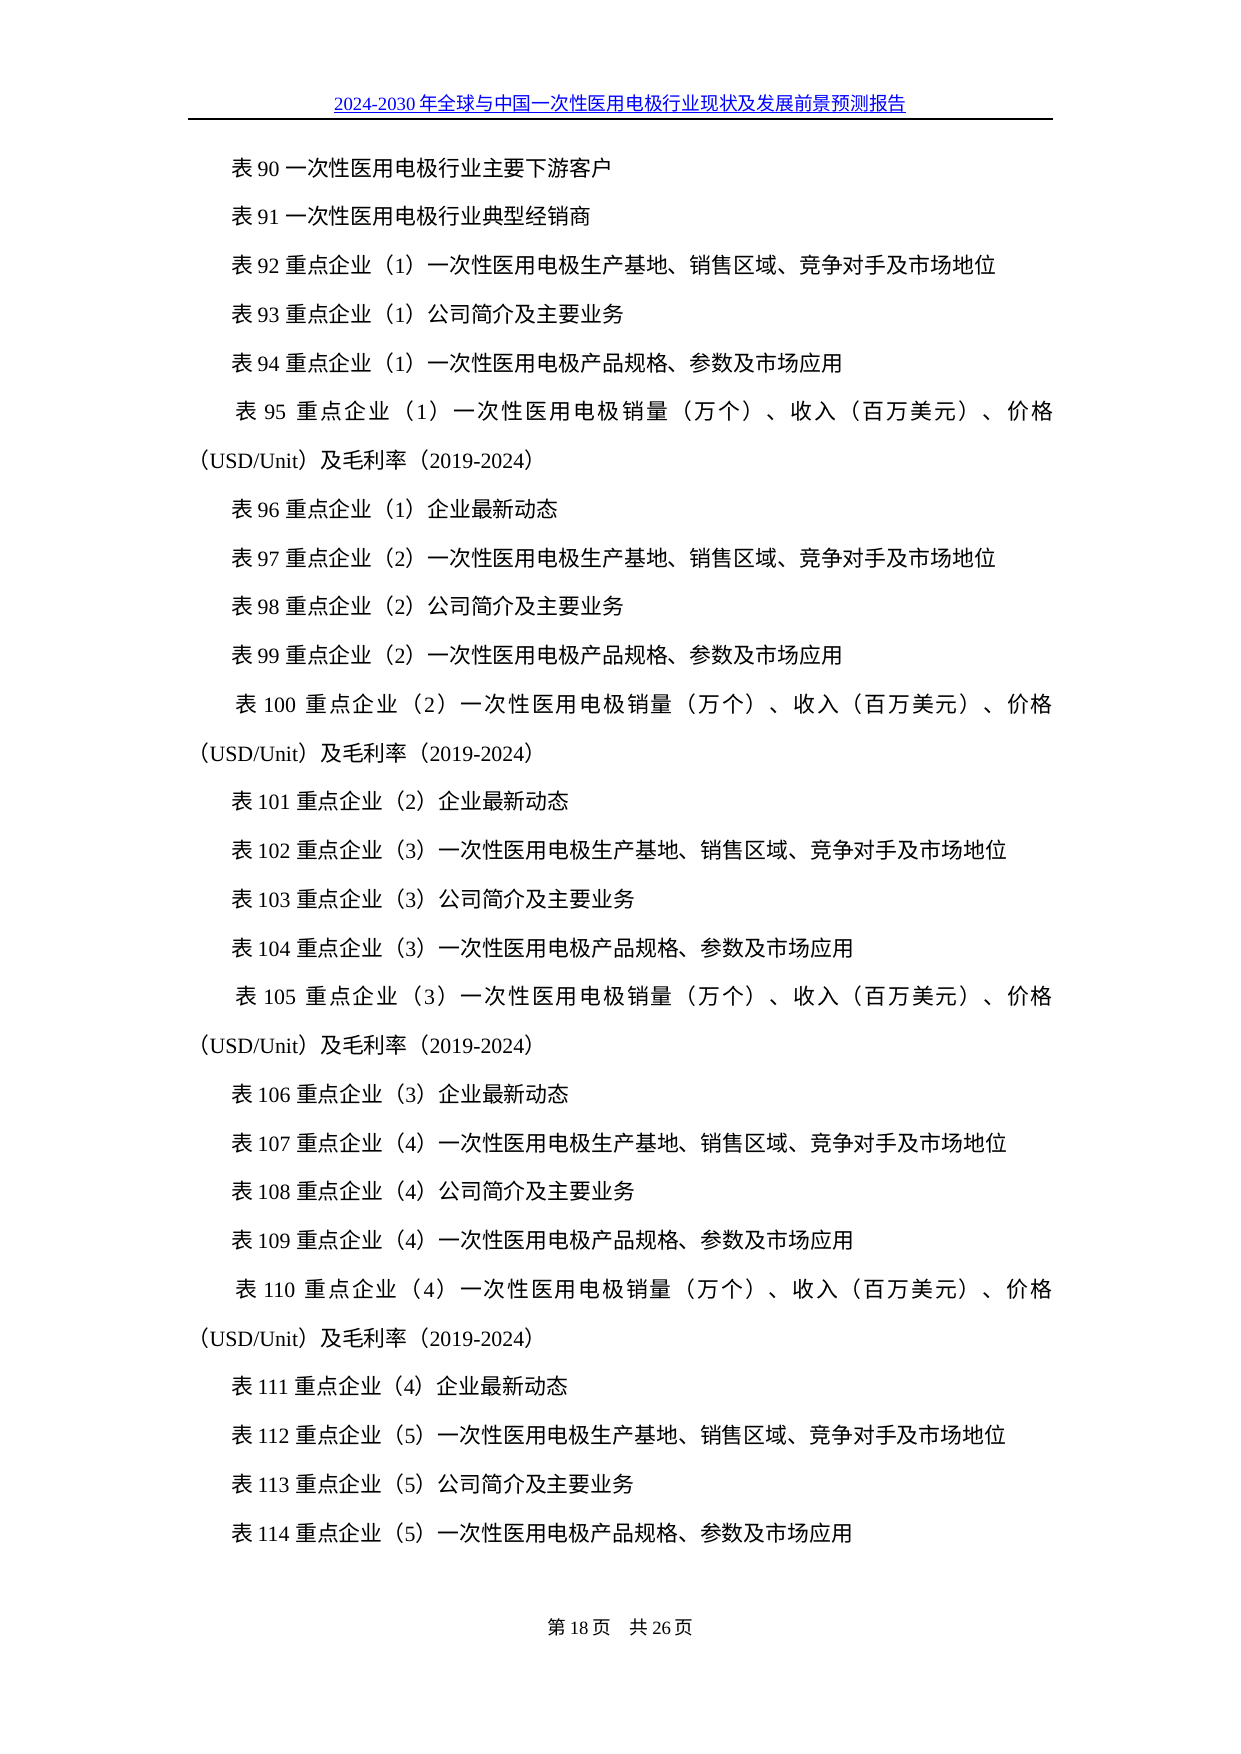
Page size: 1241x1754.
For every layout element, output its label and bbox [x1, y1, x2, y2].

text [187, 150, 1053, 1548]
